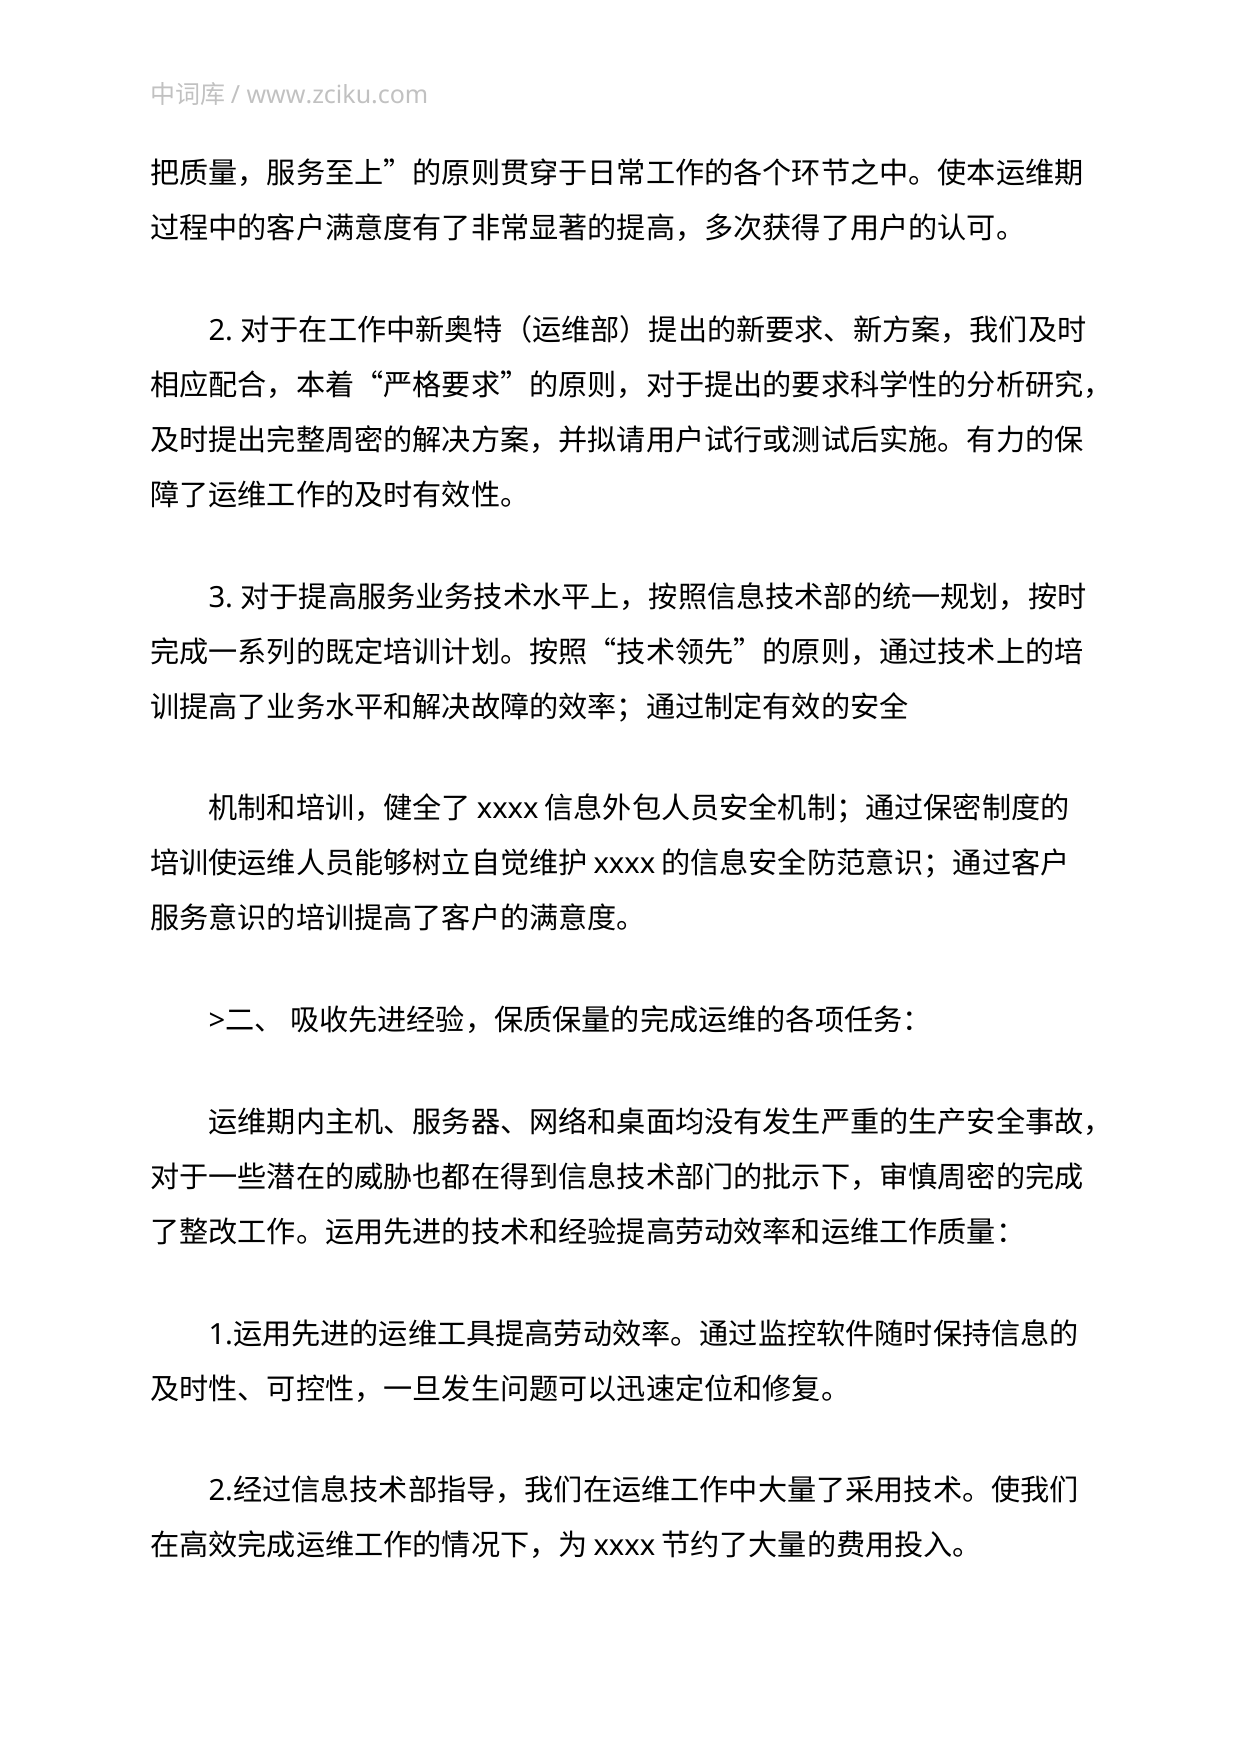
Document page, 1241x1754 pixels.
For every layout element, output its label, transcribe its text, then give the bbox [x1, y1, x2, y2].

text 机制和培训，健全了xxxx信息外包人员安全机制；通过保密制度的培训使运维人员能够树立自觉维护xxxx的信息安全防范意识；通过客户服务意识的培训提高了客户的满意度。 [150, 785, 1090, 937]
text 3. 对于提高服务业务技术水平上，按照信息技术部的统一规划，按时完成一系列的既定培训计划。按照“技术领先”的原则，通过技术上的培训提高了业务水平和解决故障的效率；通过制定有效的安全 [150, 573, 1090, 725]
text 2.经过信息技术部指导，我们在运维工作中大量了采用技术。使我们在高效完成运维工作的情况下，为xxxx节约了大量的费用投入。 [150, 1467, 1090, 1564]
text 1.运用先进的运维工具提高劳动效率。通过监控软件随时保持信息的及时性、可控性，一旦发生问题可以迅速定位和修复。 [150, 1310, 1090, 1407]
text >二、 吸收先进经验，保质保量的完成运维的各项任务： [150, 997, 1090, 1039]
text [150, 150, 1090, 247]
text 运维期内主机、服务器、网络和桌面均没有发生严重的生产安全事故，对于一些潜在的威胁也都在得到信息技术部门的批示下，审慎周密的完成了整改工作。运用先进的技术和经验提高劳动效率和运维工作质量： [150, 1099, 1090, 1251]
text 2. 对于在工作中新奥特（运维部）提出的新要求、新方案，我们及时相应配合，本着“严格要求”的原则，对于提出的要求科学性的分析研究，及时提出完整周密的解决方案，并拟请用户试行或测试后实施。有力的保障了运维工作的及时有效性。 [150, 307, 1090, 514]
